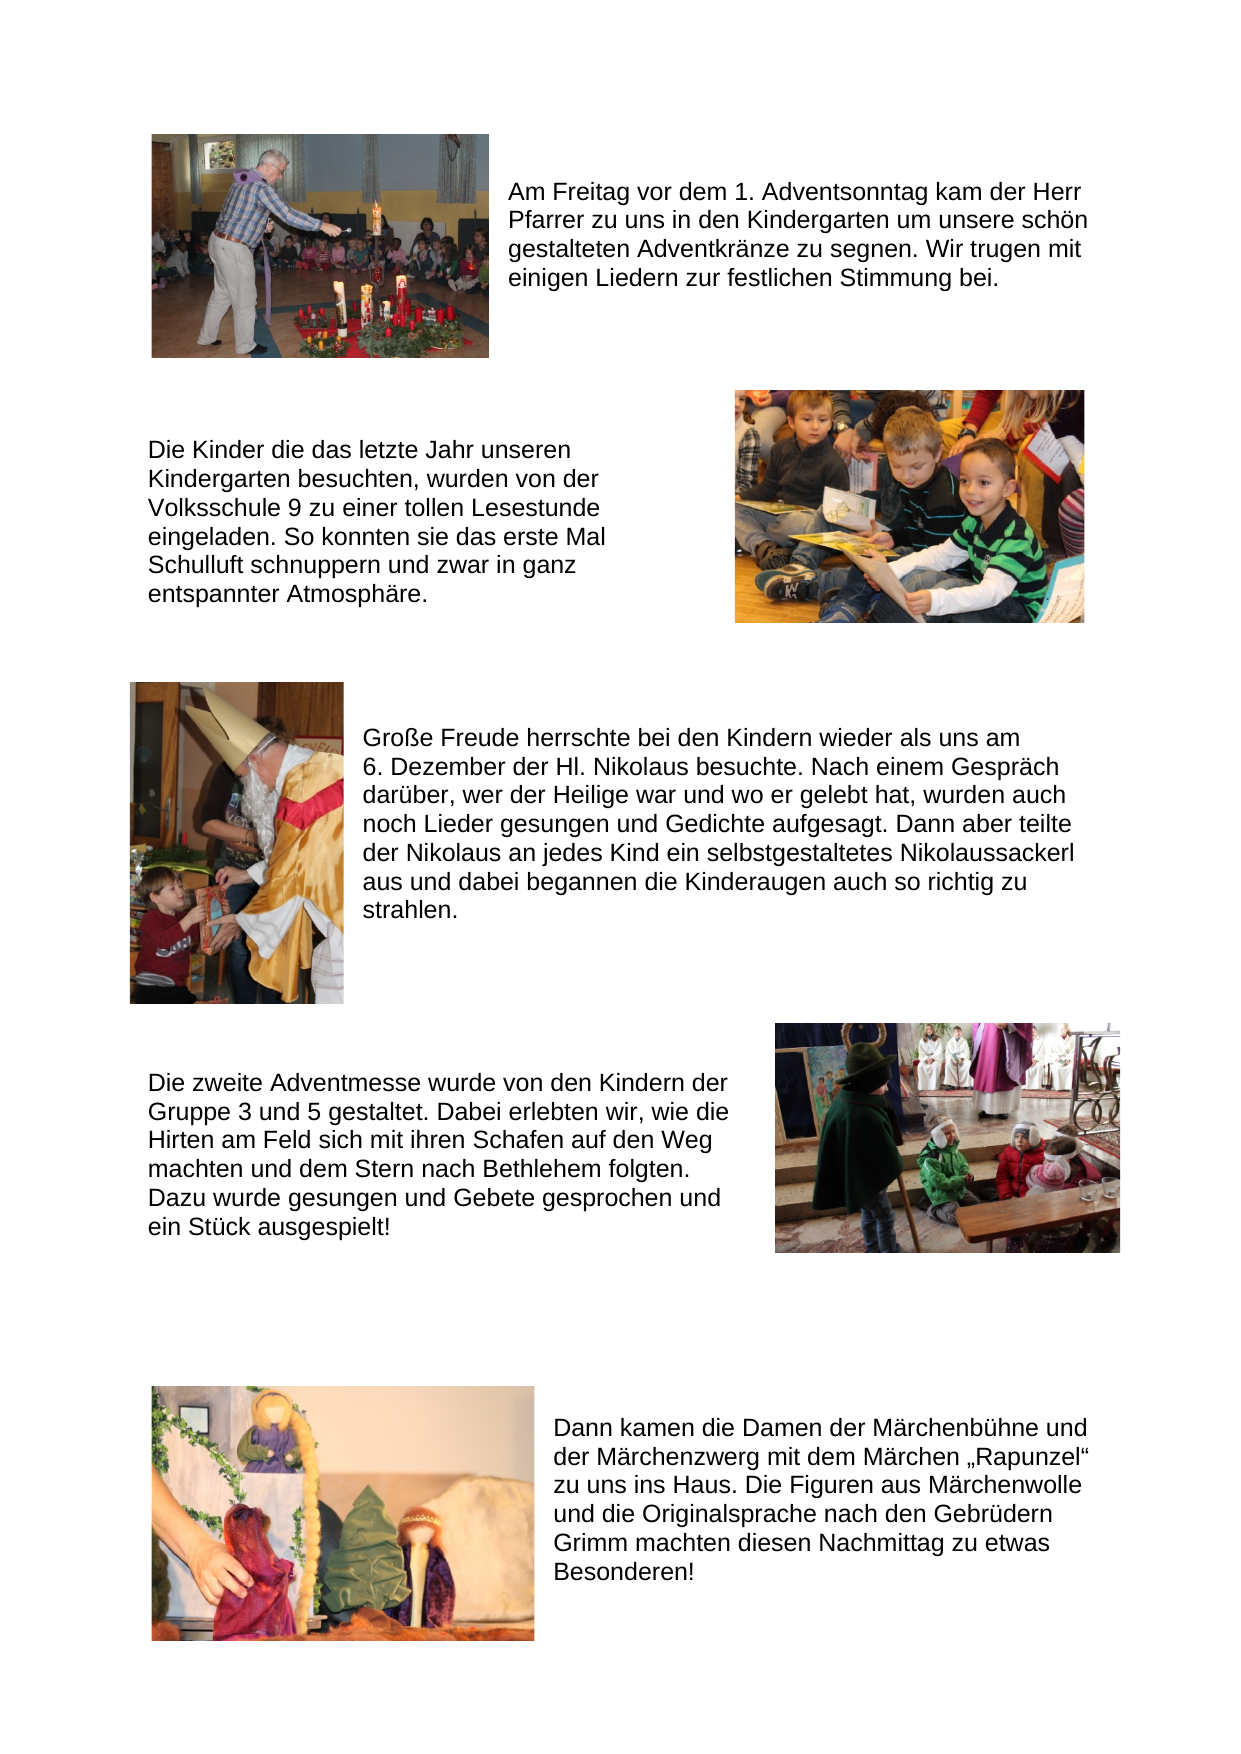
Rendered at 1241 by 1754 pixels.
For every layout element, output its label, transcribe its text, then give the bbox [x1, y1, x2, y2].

text Dann kamen die Damen der Märchenbühne und der Märchenzwerg mit dem Märchen „Rapunzel“ zu uns ins Haus. Die Figuren aus Märchenwolle und die Originalsprache nach den Gebrüdern Grimm machten diesen Nachmittag zu etwas Besonderen! [535, 1413, 1092, 1585]
picture [734, 390, 1085, 622]
picture [151, 1386, 535, 1640]
picture [151, 134, 489, 357]
picture [129, 682, 344, 1002]
text Die Kinder die das letzte Jahr unseren Kindergarten besuchten, wurden von der Volksschule 9 zu einer tollen Lesestunde eingeladen. So konnten sie das erste Mal [148, 435, 734, 550]
text Die zweite Adventmesse wurde von den Kindern der Gruppe 3 und 5 gestaltet. Dabei erlebten wir, wie die Hirten am Feld sich mit ihren Schafen auf den Weg machten und dem Stern nach Bethlehem folgten. Dazu wurde gesungen und Gebete gesprochen und ein Stück ausgespielt! [148, 1068, 775, 1240]
text Am Freitag vor dem 1. Adventsonntag kam der Herr Pfarrer zu uns in den Kindergarten um unsere schön gestalteten Adventkränze zu segnen. Wir trugen mit einigen Liedern zur festlichen Stimmung bei. [489, 176, 1092, 291]
text 6. Dezember der Hl. Nikolaus besuchte. Nach einem Gespräch darüber, wer der Heilige war und wo er gelebt hat, wurden auch noch Lieder gesungen und Gedichte aufgesagt. Dann aber teilte der Nikolaus an jedes Kind ein selbstgestaltetes Nikolaussackerl aus und dabei begannen die Kinderaugen auch so richtig zu strahlen. [344, 752, 1092, 924]
text Große Freude herrschte bei den Kindern wieder als uns am [344, 723, 1092, 752]
picture [775, 1023, 1121, 1252]
text Schulluft schnuppern und zwar in ganz entspannter Atmosphäre. [148, 550, 734, 608]
